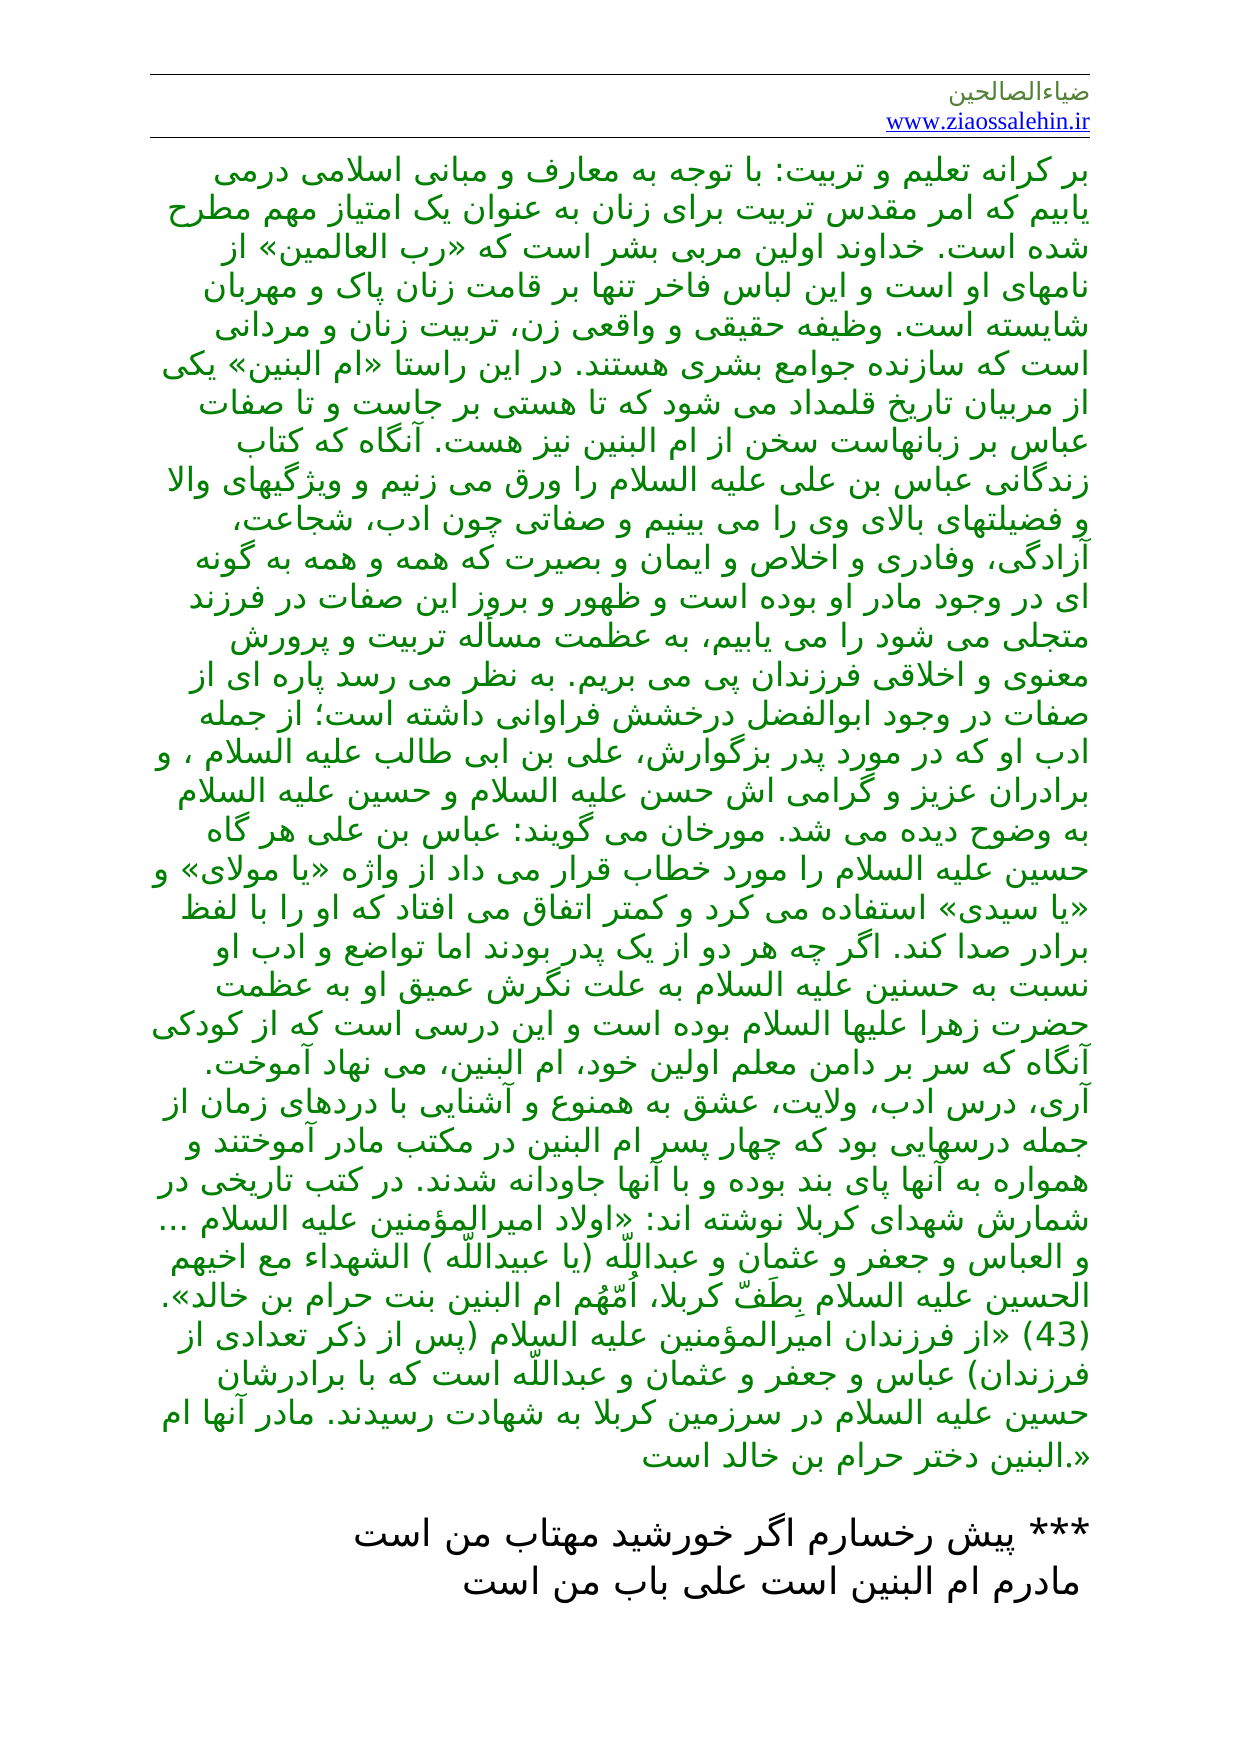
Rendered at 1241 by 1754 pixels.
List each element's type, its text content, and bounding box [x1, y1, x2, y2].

subtitle بر کرانه تعلیم و تربیت: با توجه به معارف و مبانی اسلامی درمی یابیم که امر مقدس تربیت برای زنان به عنوان یک امتیاز مهم مطرح شده است. خداوند اولین مربی بشر است که «رب العالمین» از نامهای او است و این لباس فاخر تنها بر قامت زنان پاک و مهربان شایسته است. وظیفه حقیقی و واقعی زن، تربیت زنان و مردانی است که سازنده جوامع بشری هستند. در این راستا «ام البنین» یکی از مربیان تاریخ قلمداد می شود که تا هستی بر جاست و تا صفات عباس بر زبانهاست سخن از ام البنین نیز هست. آنگاه که کتاب زندگانی عباس بن علی علیه السلام را ورق می زنیم و ویژگیهای والا و فضیلتهای بالای وی را می بینیم و صفاتی چون ادب، شجاعت، آزادگی، وفادری و اخلاص و ایمان و بصیرت که همه و همه به گونه ای در وجود مادر او بوده است و ظهور و بروز این صفات در فرزند متجلی می شود را می یابیم، به عظمت مسأله تربیت و پرورش معنوی و اخلاقی فرزندان پی می بریم. به نظر می رسد پاره ای از صفات در وجود ابوالفضل درخشش فراوانی داشته است؛ از جمله ادب او که در مورد پدر بزگوارش، علی بن ابی طالب علیه السلام ، و برادران عزیز و گرامی اش حسن علیه السلام و حسین علیه السلام به وضوح دیده می شد. مورخان می گویند: عباس بن علی هر گاه حسین علیه السلام را مورد خطاب قرار می داد از واژه «یا مولای» و «یا سیدی» استفاده می کرد و کمتر اتفاق می افتاد که او را با لفظ برادر صدا کند. اگر چه هر دو از یک پدر بودند اما تواضع و ادب او نسبت به حسنین علیه السلام به علت نگرش عمیق او به عظمت حضرت زهرا علیها السلام بوده است و این درسی است که از کودکی آنگاه که سر بر دامن معلم اولین خود، ام البنین، می نهاد آموخت. آری، درس ادب، ولایت، عشق به همنوع و آشنایی با دردهای زمان از جمله درسهایی بود که چهار پسر ام البنین در مکتب مادر آموختند و همواره به آنها پای بند بوده و با آنها جاودانه شدند. در کتب تاریخی در شمارش شهدای کربلا نوشته اند: «اولاد امیرالمؤمنین علیه السلام ... و العباس و جعفر و عثمان و عبداللّه (یا عبیداللّه ) الشهداء مع اخیهم الحسین علیه السلام بِطَفّ کربلا، اُمّهُم ام البنین بنت حرام بن خالد».(43) «از فرزندان امیرالمؤمنین علیه السلام (پس از ذکر تعدادی از فرزندان) عباس و جعفر و عثمان و عبداللّه است که با برادرشان حسین علیه السلام در سرزمین کربلا به شهادت رسیدند. مادر آنها ام البنین دختر حرام بن خالد است.» [150, 150, 1090, 1478]
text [150, 1507, 1090, 1604]
